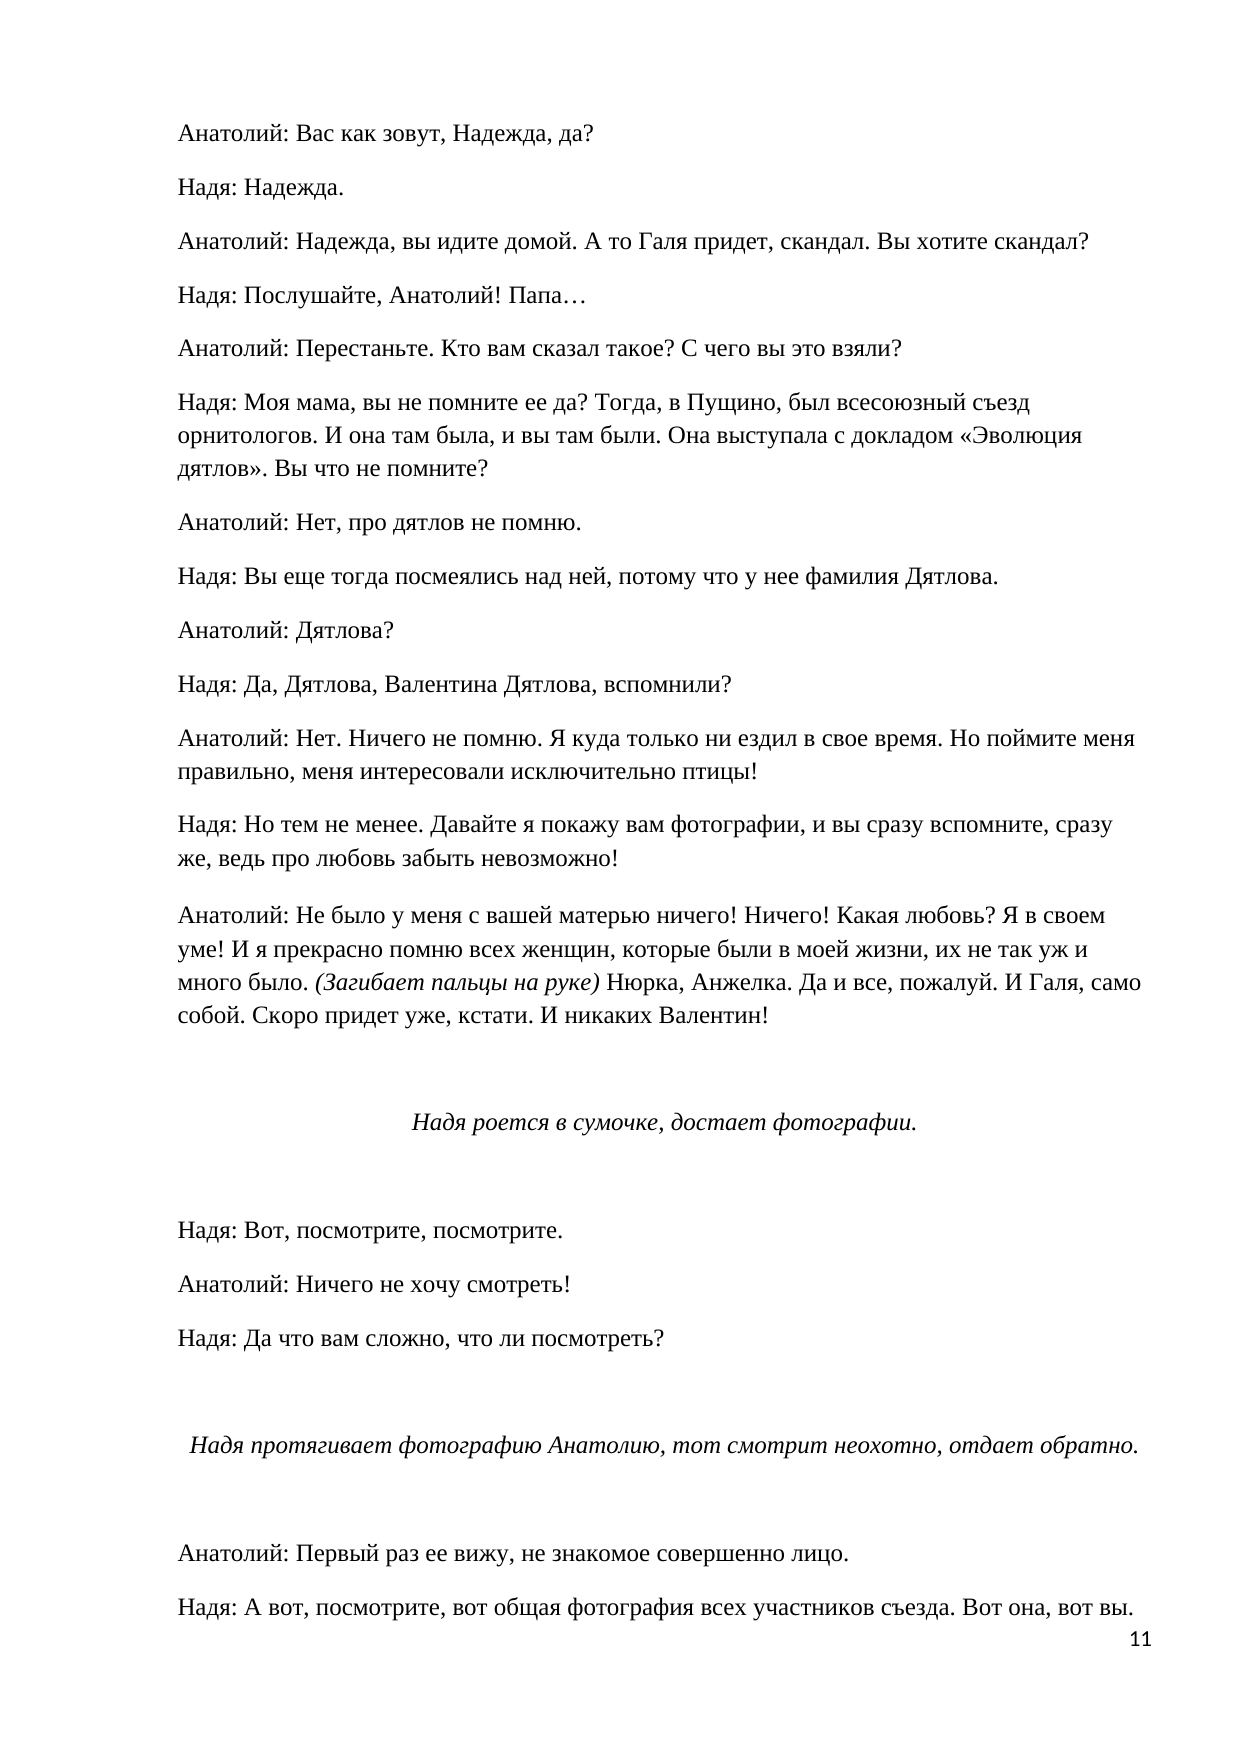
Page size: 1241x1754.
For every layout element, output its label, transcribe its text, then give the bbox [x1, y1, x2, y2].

text Анатолий: Ничего не хочу смотреть! [177, 1269, 1152, 1298]
text Анатолий: Перестаньте. Кто вам сказал такое? С чего вы это взяли? [177, 333, 1152, 362]
text Анатолий: Надежда, вы идите домой. А то Галя придет, скандал. Вы хотите скандал? [177, 226, 1152, 254]
text Надя: Вот, посмотрите, посмотрите. [177, 1215, 1152, 1244]
text Надя: Надежда. [177, 172, 1152, 201]
text Надя: Да что вам сложно, что ли посмотреть? [177, 1323, 1152, 1352]
text Анатолий: Вас как зовут, Надежда, да? [177, 118, 1152, 147]
text Анатолий: Нет. Ничего не помню. Я куда только ни ездил в свое время. Но поймите меня правильно, меня интересовали исключительно птицы! [177, 723, 1152, 784]
text Надя: А вот, посмотрите, вот общая фотография всех участников съезда. Вот она, вот вы. [177, 1592, 1152, 1621]
text Надя: Но тем не менее. Давайте я покажу вам фотографии, и вы сразу вспомните, сразу же, ведь про любовь забыть невозможно! [177, 809, 1152, 871]
text Анатолий: Нет, про дятлов не помню. [177, 507, 1152, 536]
text Надя: Моя мама, вы не помните ее да? Тогда, в Пущино, был всесоюзный съезд орнитологов. И она там была, и вы там были. Она выступала с докладом «Эволюция дятлов». Вы что не помните? [177, 387, 1152, 482]
text Надя роется в сумочке, достает фотографии. [177, 1107, 1152, 1136]
text Надя: Вы еще тогда посмеялись над ней, потому что у нее фамилия Дятлова. [177, 561, 1152, 590]
text Надя: Послушайте, Анатолий! Папа… [177, 280, 1152, 308]
text Анатолий: Дятлова? [177, 615, 1152, 644]
text Надя: Да, Дятлова, Валентина Дятлова, вспомнили? [177, 669, 1152, 698]
text Анатолий: Не было у меня с вашей матерью ничего! Ничего! Какая любовь? Я в своем уме! И я прекрасно помню всех женщин, которые были в моей жизни, их не так уж и много было. (Загибает пальцы на руке) Нюрка, Анжелка. Да и все, пожалуй. И Галя, само собой. Скоро придет уже, кстати. И никаких Валентин! [177, 901, 1152, 1028]
text Надя протягивает фотографию Анатолию, тот смотрит неохотно, отдает обратно. [177, 1431, 1152, 1459]
text Анатолий: Первый раз ее вижу, не знакомое совершенно лицо. [177, 1538, 1152, 1567]
